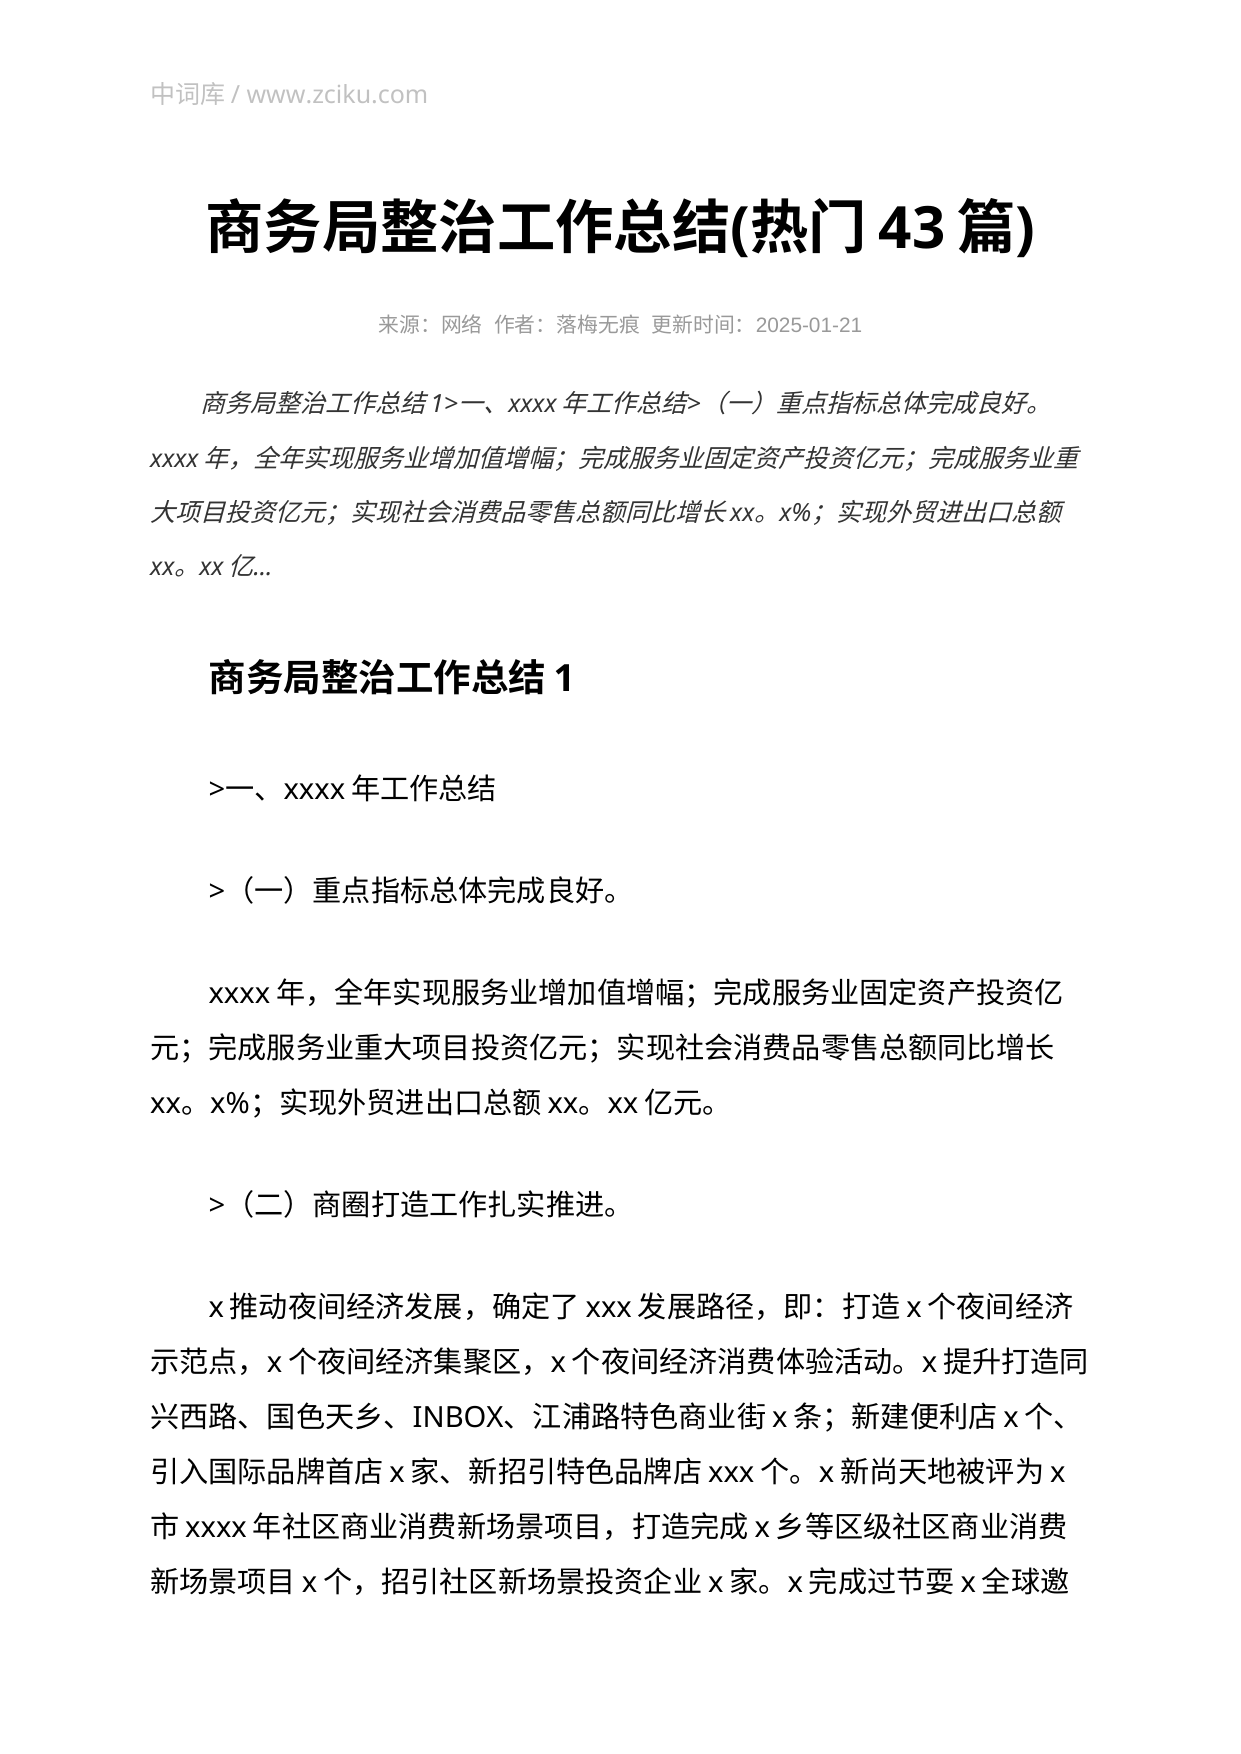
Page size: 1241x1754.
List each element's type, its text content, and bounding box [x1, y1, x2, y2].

text 商务局整治工作总结1 [150, 648, 1090, 703]
text >（二）商圈打造工作扎实推进。 [150, 1182, 1090, 1224]
text 来源：网络 作者：落梅无痕 更新时间：2025-01-21 [150, 313, 1090, 337]
text 商务局整治工作总结1>一、xxxx年工作总结>（一）重点指标总体完成良好。xxxx年，全年实现服务业增加值增幅；完成服务业固定资产投资亿元；完成服务业重大项目投资亿元；实现社会消费品零售总额同比增长xx。x%；实现外贸进出口总额xx。xx亿... [150, 384, 1090, 583]
text >一、xxxx年工作总结 [150, 766, 1090, 808]
text >（一）重点指标总体完成良好。 [150, 868, 1090, 910]
text xxxx年，全年实现服务业增加值增幅；完成服务业固定资产投资亿元；完成服务业重大项目投资亿元；实现社会消费品零售总额同比增长xx。x%；实现外贸进出口总额xx。xx亿元。 [150, 970, 1090, 1122]
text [150, 1283, 1090, 1601]
subtitle 商务局整治工作总结(热门43篇) [150, 181, 1090, 266]
